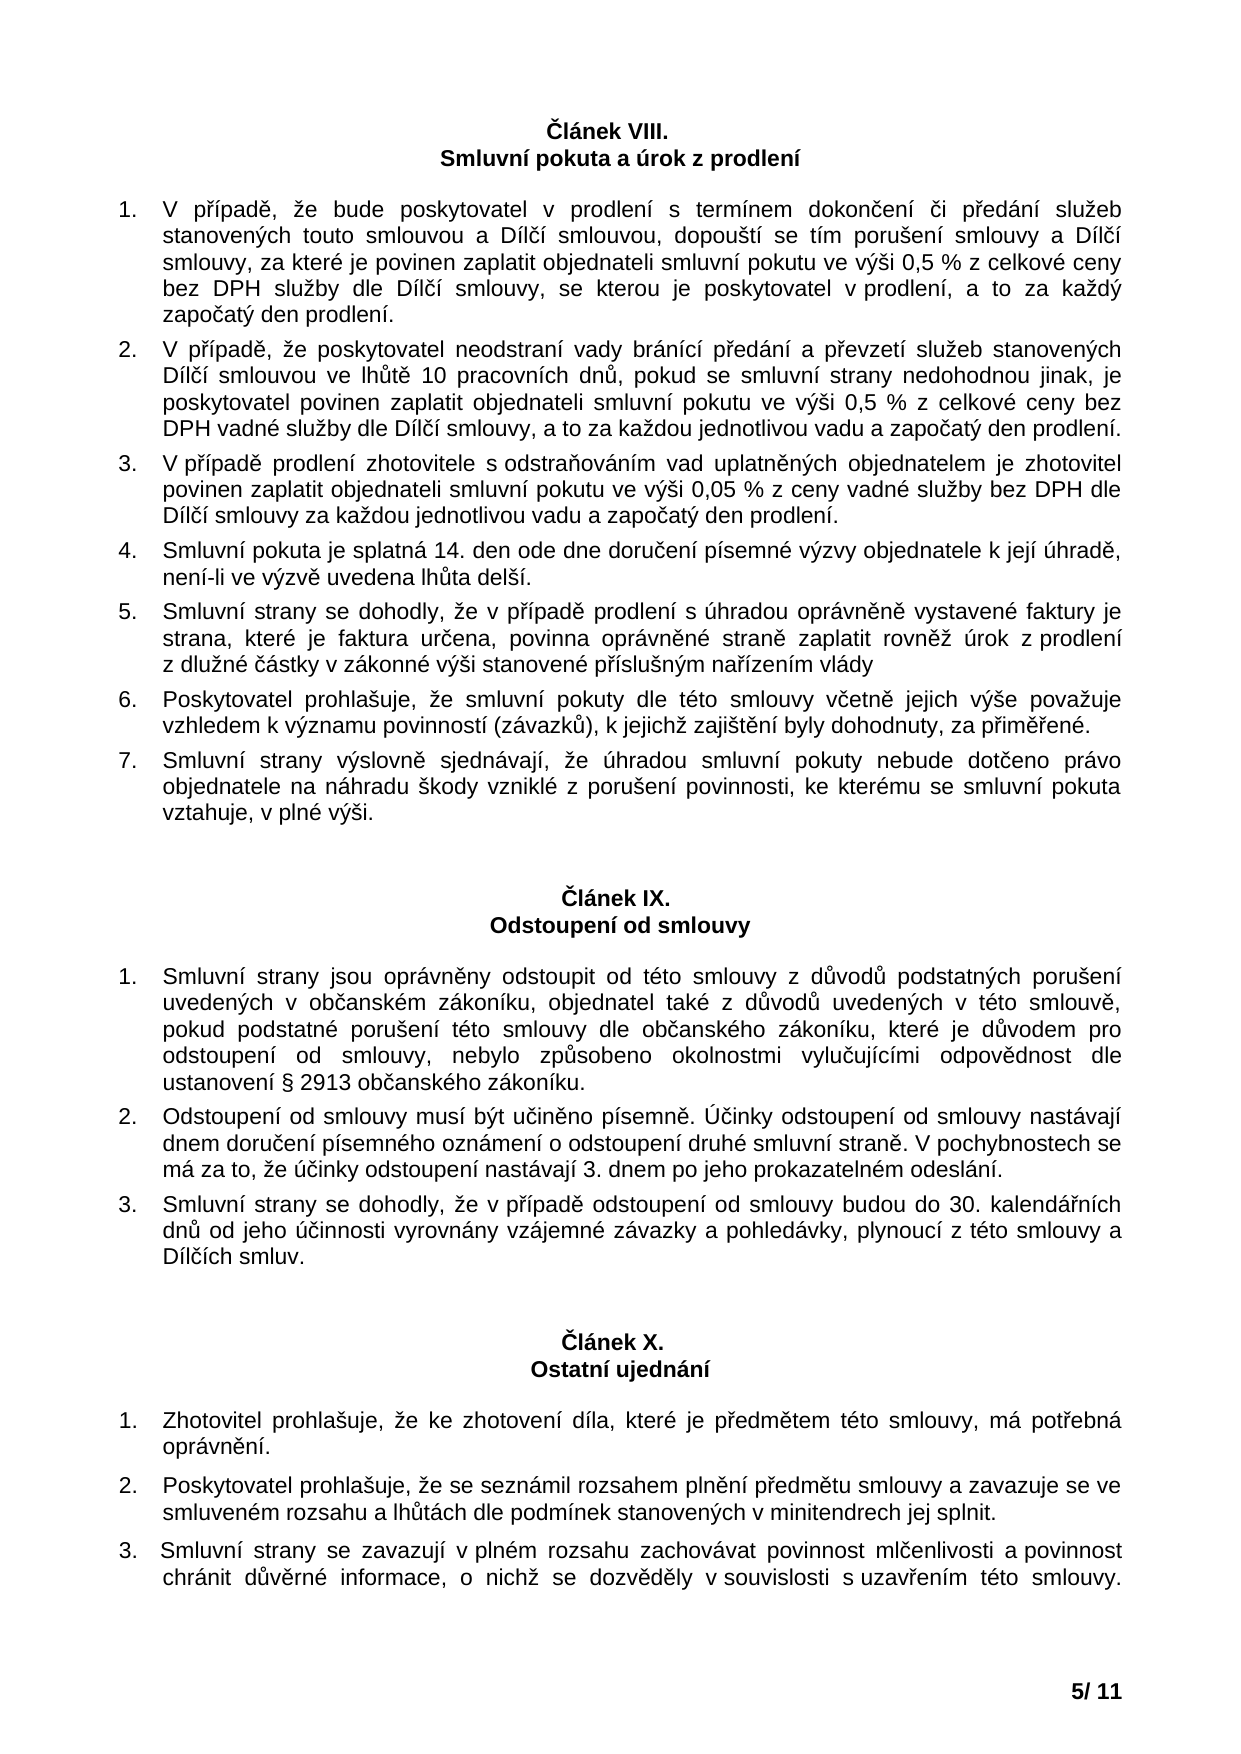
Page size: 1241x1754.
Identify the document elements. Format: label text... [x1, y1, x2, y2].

list Smluvní strany výslovně sjednávají, že úhradou smluvní pokuty nebude dotčeno právo objednatele na náhradu škody vzniklé z porušení povinnosti, ke kterému se smluvní pokuta vztahuje, v plné výši. [118, 747, 1122, 826]
text Ostatní ujednání [118, 1356, 1122, 1382]
list Poskytovatel prohlašuje, že se seznámil rozsahem plnění předmětu smlouvy a zavazuje se ve smluveném rozsahu a lhůtách dle podmínek stanovených v minitendrech jej splnit. [119, 1472, 1122, 1525]
list Smluvní pokuta je splatná 14. den ode dne doručení písemné výzvy objednatele k její úhradě, není-li ve výzvě uvedena lhůta delší. [118, 537, 1122, 590]
list Smluvní strany jsou oprávněny odstoupit od této smlouvy z důvodů podstatných porušení uvedených v občanském zákoníku, objednatel také z důvodů uvedených v této smlouvě, pokud podstatné porušení této smlouvy dle občanského zákoníku, které je důvodem pro odstoupení od smlouvy, nebylo způsobeno okolnostmi vylučujícími odpovědnost dle ustanovení § 2913 občanského zákoníku. [118, 963, 1122, 1095]
list V případě prodlení zhotovitele s odstraňováním vad uplatněných objednatelem je zhotovitel povinen zaplatit objednateli smluvní pokutu ve výši 0,05 % z ceny vadné služby bez DPH dle Dílčí smlouvy za každou jednotlivou vadu a započatý den prodlení. [118, 450, 1122, 529]
list Poskytovatel prohlašuje, že smluvní pokuty dle této smlouvy včetně jejich výše považuje vzhledem k významu povinností (závazků), k jejichž zajištění byly dohodnuty, za přiměřené. [118, 686, 1122, 738]
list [119, 1537, 1122, 1590]
text Odstoupení od smlouvy [118, 912, 1122, 938]
list Smluvní strany se dohodly, že v případě odstoupení od smlouvy budou do 30. kalendářních dnů od jeho účinnosti vyrovnány vzájemné závazky a pohledávky, plynoucí z této smlouvy a Dílčích smluv. [118, 1191, 1122, 1269]
list Zhotovitel prohlašuje, že ke zhotovení díla, které je předmětem této smlouvy, má potřebná oprávnění. [119, 1407, 1122, 1460]
list V případě, že poskytovatel neodstraní vady bránící předání a převzetí služeb stanovených Dílčí smlouvou ve lhůtě 10 pracovních dnů, pokud se smluvní strany nedohodnou jinak, je poskytovatel povinen zaplatit objednateli smluvní pokutu ve výši 0,5 % z celkové ceny bez DPH vadné služby dle Dílčí smlouvy, a to za každou jednotlivou vadu a započatý den prodlení. [118, 336, 1122, 441]
list Odstoupení od smlouvy musí být učiněno písemně. Účinky odstoupení od smlouvy nastávají dnem doručení písemného oznámení o odstoupení druhé smluvní straně. V pochybnostech se má za to, že účinky odstoupení nastávají 3. dnem po jeho prokazatelném odeslání. [118, 1103, 1122, 1182]
text Smluvní pokuta a úrok z prodlení [118, 144, 1122, 171]
list Smluvní strany se dohodly, že v případě prodlení s úhradou oprávněně vystavené faktury je strana, které je faktura určena, povinna oprávněné straně zaplatit rovněž úrok z prodlení z dlužné částky v zákonné výši stanovené příslušným nařízením vlády [118, 598, 1122, 677]
list V případě, že bude poskytovatel v prodlení s termínem dokončení či předání služeb stanovených touto smlouvou a Dílčí smlouvou, dopouští se tím porušení smlouvy a Dílčí smlouvy, za které je povinen zaplatit objednateli smluvní pokutu ve výši 0,5 % z celkové ceny bez DPH služby dle Dílčí smlouvy, se kterou je poskytovatel v prodlení, a to za každý započatý den prodlení. [118, 196, 1122, 328]
